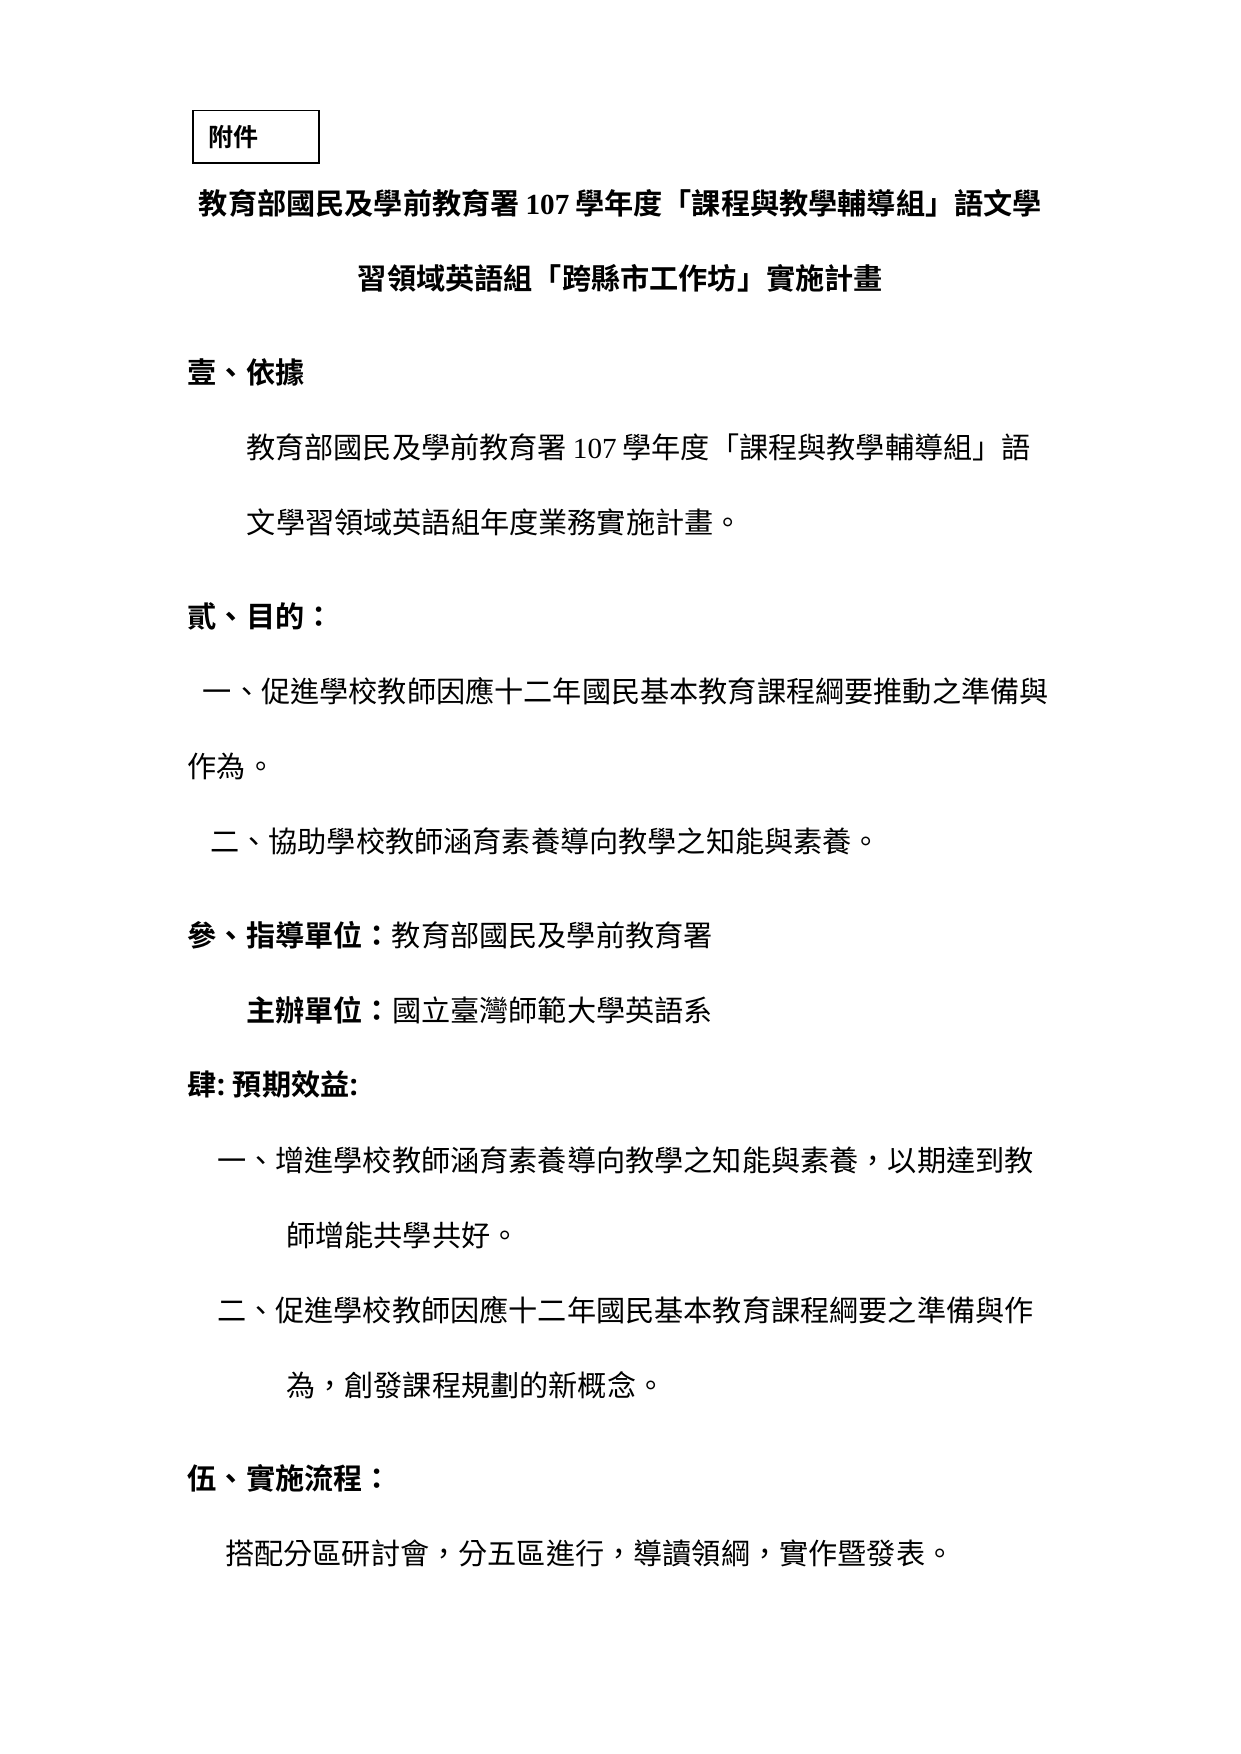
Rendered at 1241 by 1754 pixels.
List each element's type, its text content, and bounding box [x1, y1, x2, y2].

text 教育部國民及學前教育署107學年度「課程與教學輔導組」語文學習領域英語組「跨縣市工作坊」實施計畫 [187, 164, 1053, 314]
text 伍、實施流程： [187, 1439, 1053, 1514]
text 壹、依據 [187, 333, 1053, 408]
text 參、指導單位：教育部國民及學前教育署 主辦單位：國立臺灣師範大學英語系 [187, 896, 1053, 1046]
text 教育部國民及學前教育署107學年度「課程與教學輔導組」語文學習領域英語組年度業務實施計畫。 [246, 408, 1053, 558]
text 二、促進學校教師因應十二年國民基本教育課程綱要之準備與作為，創發課程規劃的新概念。 [217, 1271, 1053, 1421]
text 二、協助學校教師涵育素養導向教學之知能與素養。 [202, 802, 1053, 877]
text 一、促進學校教師因應十二年國民基本教育課程綱要推動之準備與作為。 [187, 652, 1053, 802]
text 貳、目的： [187, 577, 1053, 652]
text 一、增進學校教師涵育素養導向教學之知能與素養，以期達到教師增能共學共好。 [217, 1121, 1053, 1271]
text 肆: 預期效益: [187, 1046, 1053, 1121]
text 搭配分區研討會，分五區進行，導讀領綱，實作暨發表。 [225, 1514, 1053, 1589]
